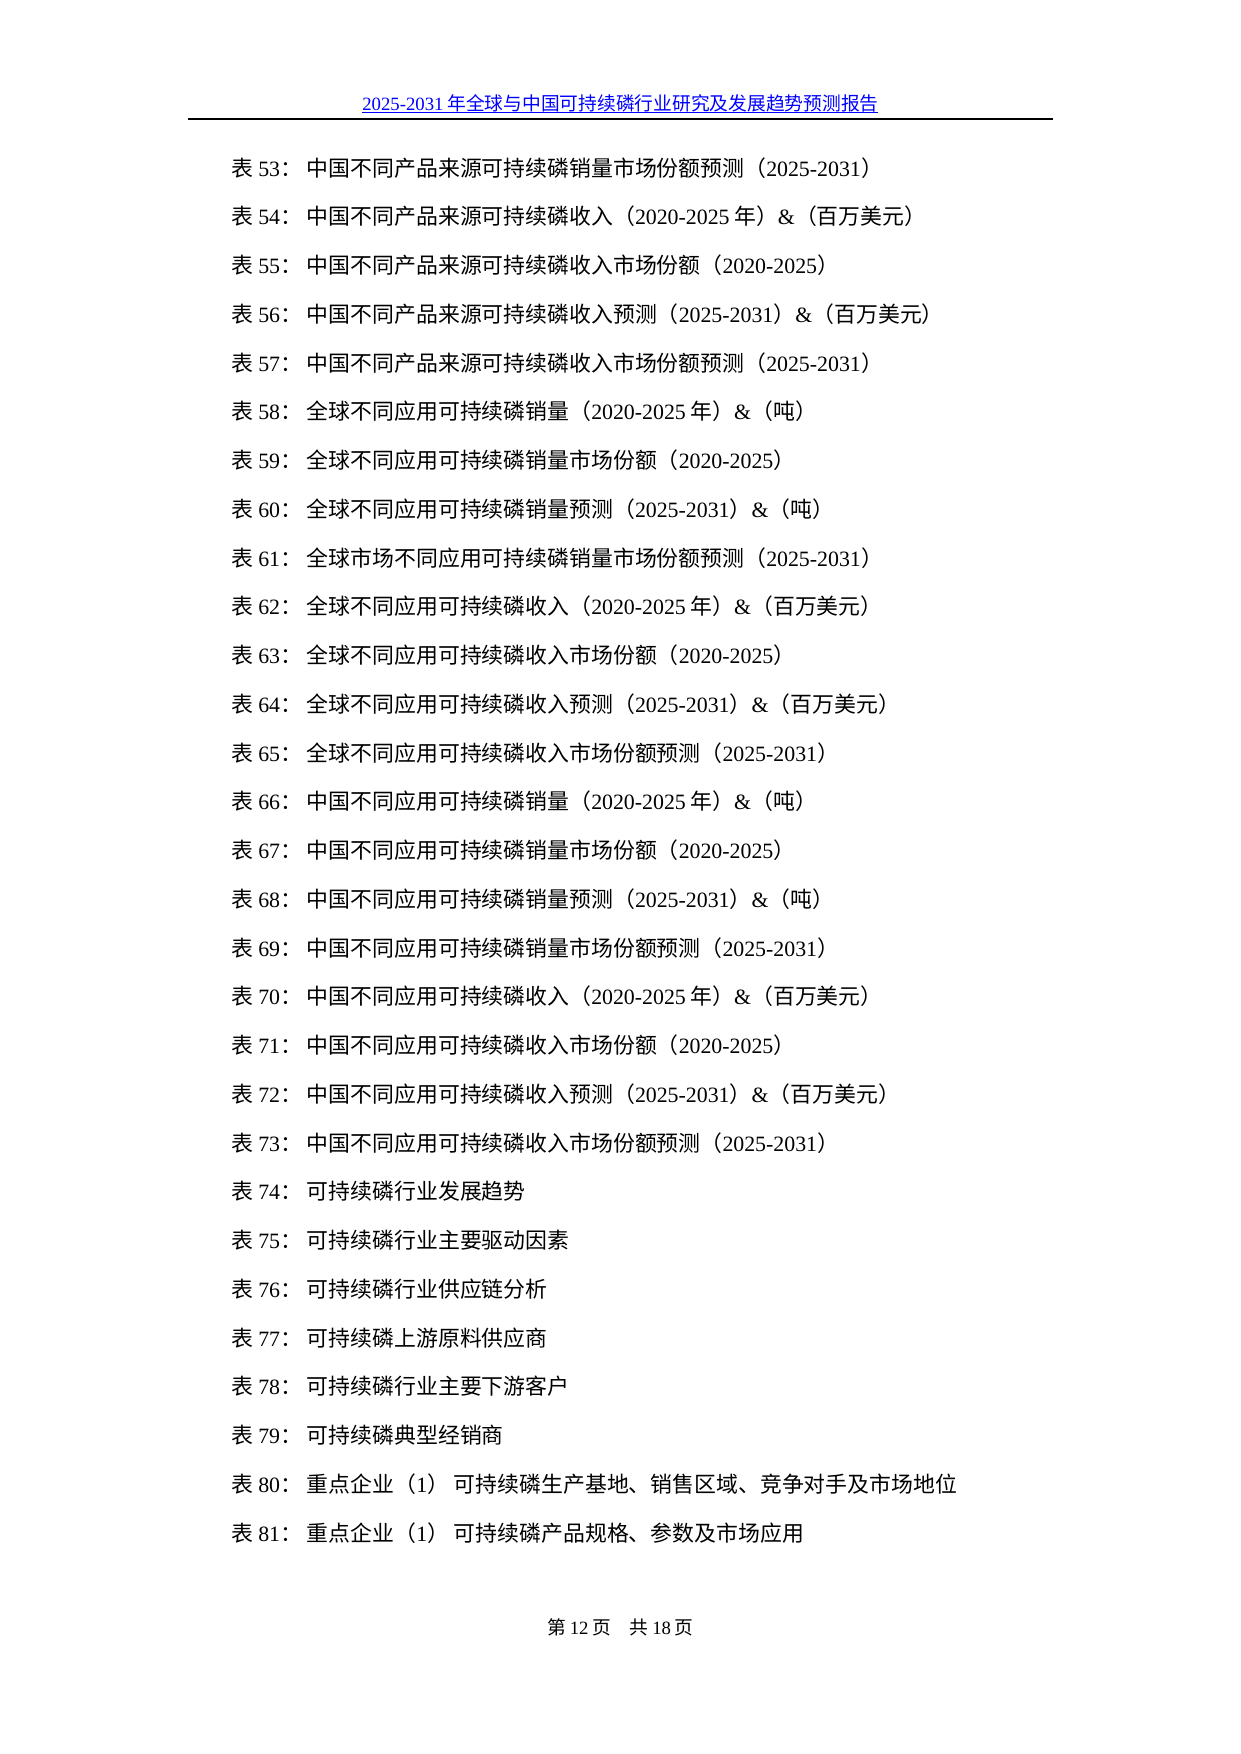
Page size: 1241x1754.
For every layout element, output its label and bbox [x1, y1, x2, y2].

text [187, 150, 1053, 1548]
